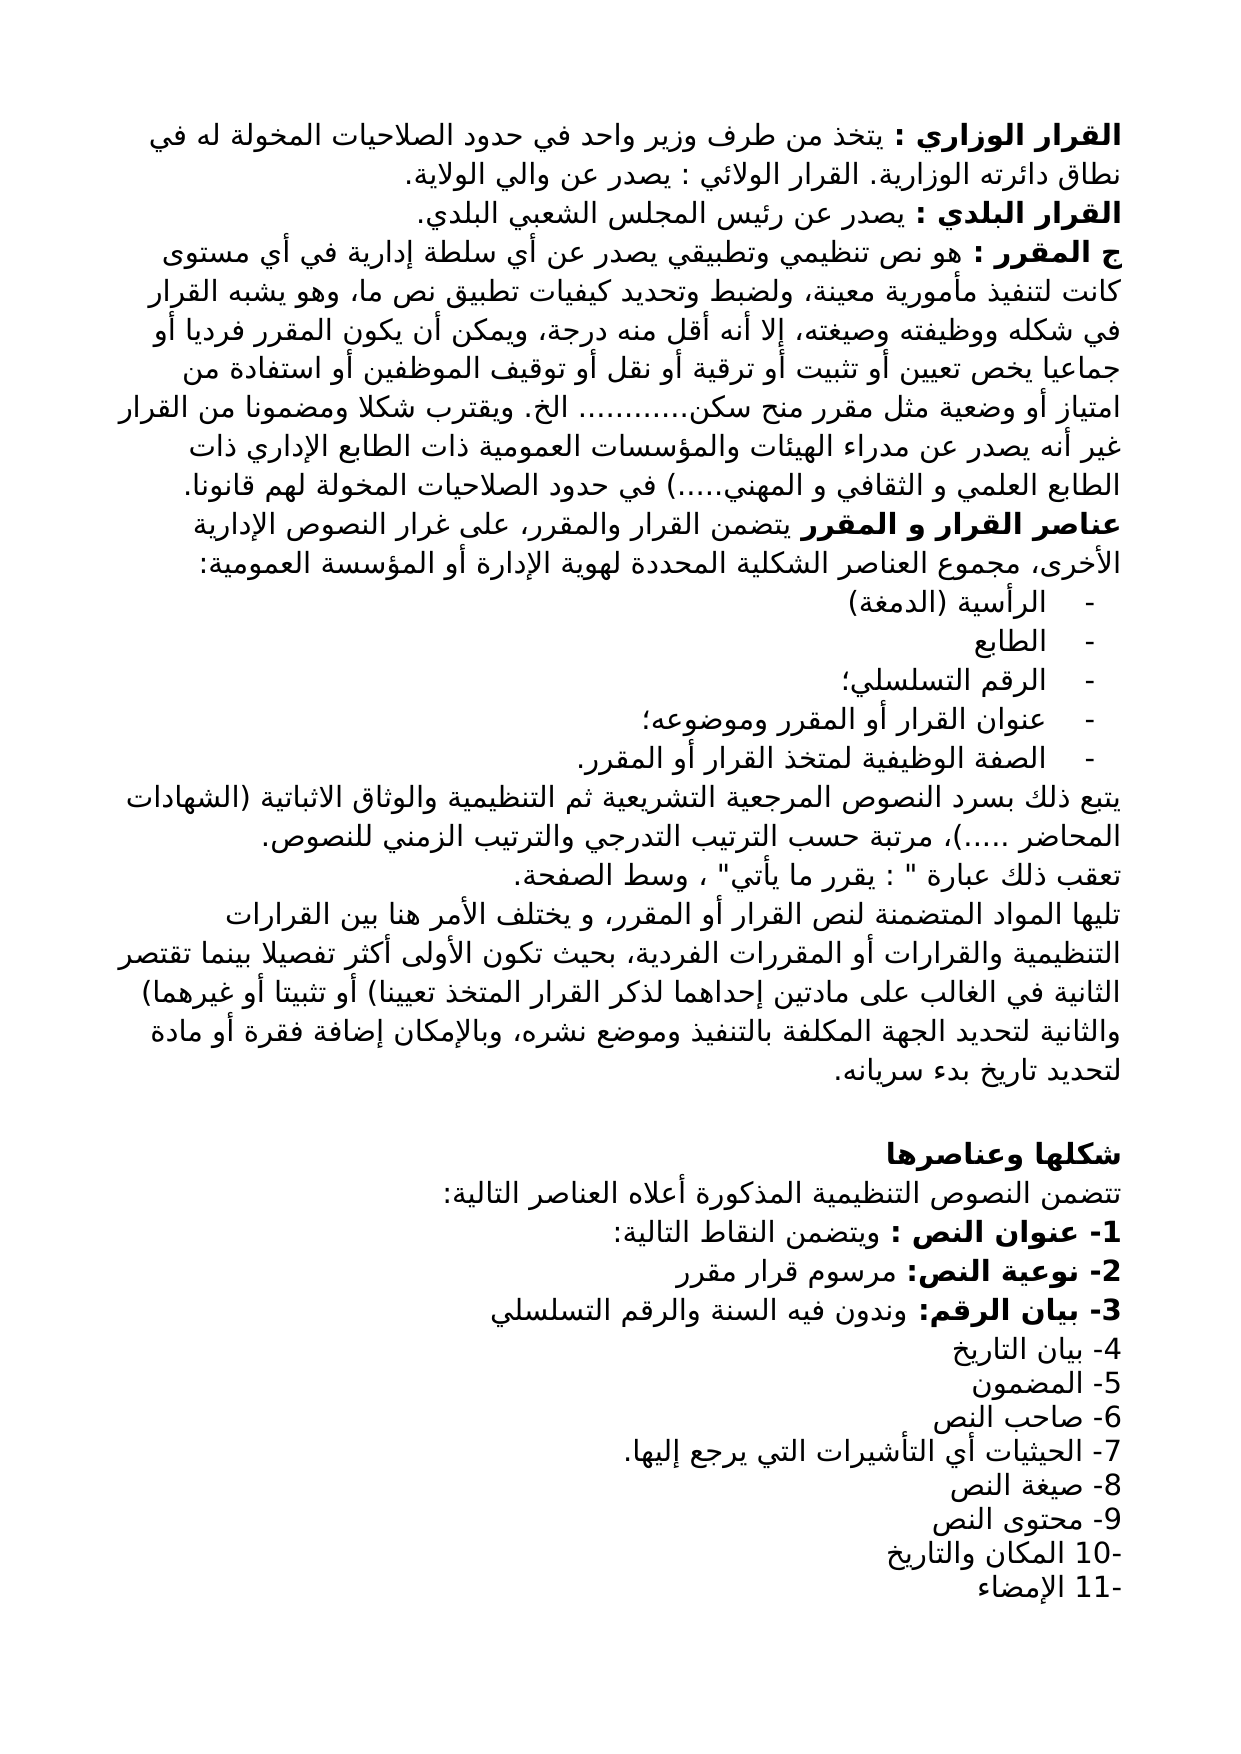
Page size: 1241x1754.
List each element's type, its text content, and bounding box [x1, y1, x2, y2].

text القرار البلدي : يصدر عن رئيس المجلس الشعبي البلدي. [118, 196, 1122, 230]
text 3- بيان الرقم: وندون فيه السنة والرقم التسلسلي [118, 1293, 1122, 1327]
list الرأسية (الدمغة) [118, 586, 1084, 619]
list عنوان القرار أو المقرر وموضوعه؛ [118, 702, 1084, 736]
text 1- عنوان النص : ويتضمن النقاط التالية: [118, 1216, 1122, 1249]
text عناصر القرار و المقرر يتضمن القرار والمقرر، على غرار النصوص الإدارية الأخرى، مجموع العناصر الشكلية المحددة لهوية الإدارة أو المؤسسة العمومية: [118, 508, 1122, 581]
text 2- نوعية النص: مرسوم قرار مقرر [118, 1254, 1122, 1288]
list الصفة الوظيفية لمتخذ القرار أو المقرر. [118, 741, 1084, 775]
list الرقم التسلسلي؛ [118, 663, 1084, 697]
text تعقب ذلك عبارة " : يقرر ما يأتي" ، وسط الصفحة. [118, 858, 1122, 892]
text -10 المكان والتاريخ [118, 1536, 1122, 1570]
text 6- صاحب النص [118, 1400, 1122, 1434]
text 9- محتوى النص [118, 1502, 1122, 1536]
text 8- صيغة النص [118, 1468, 1122, 1502]
list الطابع [118, 624, 1084, 658]
text 5- المضمون [118, 1366, 1122, 1400]
text ج المقرر : هو نص تنظيمي وتطبيقي يصدر عن أي سلطة إدارية في أي مستوى كانت لتنفيذ مأمورية معينة، ولضبط وتحديد كيفيات تطبيق نص ما، وهو يشبه القرار في شكله ووظيفته وصيغته، إلا أنه أقل منه درجة، ويمكن أن يكون المقرر فرديا أو جماعيا يخص تعيين أو تثبيت أو ترقية أو نقل أو توقيف الموظفين أو استفادة من امتياز أو وضعية مثل مقرر منح سكن............ الخ. ويقترب شكلا ومضمونا من القرار غير أنه يصدر عن مدراء الهيئات والمؤسسات العمومية ذات الطابع الإداري ذات الطابع العلمي و الثقافي و المهني.....) في حدود الصلاحيات المخولة لهم قانونا. [118, 235, 1122, 503]
text 7- الحيثيات أي التأشيرات التي يرجع إليها. [118, 1434, 1122, 1468]
text تليها المواد المتضمنة لنص القرار أو المقرر، و يختلف الأمر هنا بين القرارات التنظيمية والقرارات أو المقررات الفردية، بحيث تكون الأولى أكثر تفصيلا بينما تقتصر الثانية في الغالب على مادتين إحداهما لذكر القرار المتخذ تعيينا) أو تثبيتا أو غيرهما) والثانية لتحديد الجهة المكلفة بالتنفيذ وموضع نشره، وبالإمكان إضافة فقرة أو مادة لتحديد تاريخ بدء سريانه. [118, 897, 1122, 1087]
text تتضمن النصوص التنظيمية المذكورة أعلاه العناصر التالية: [118, 1177, 1122, 1211]
text 4- بيان التاريخ [118, 1332, 1122, 1366]
text القرار الوزاري : يتخذ من طرف وزير واحد في حدود الصلاحيات المخولة له في نطاق دائرته الوزارية. القرار الولائي : يصدر عن والي الولاية. [118, 118, 1122, 191]
text -11 الإمضاء [118, 1570, 1122, 1604]
text يتبع ذلك بسرد النصوص المرجعية التشريعية ثم التنظيمية والوثاق الاثباتية (الشهادات المحاضر .....)، مرتبة حسب الترتيب التدرجي والترتيب الزمني للنصوص. [118, 780, 1122, 853]
text شكلها وعناصرها [118, 1138, 1122, 1172]
